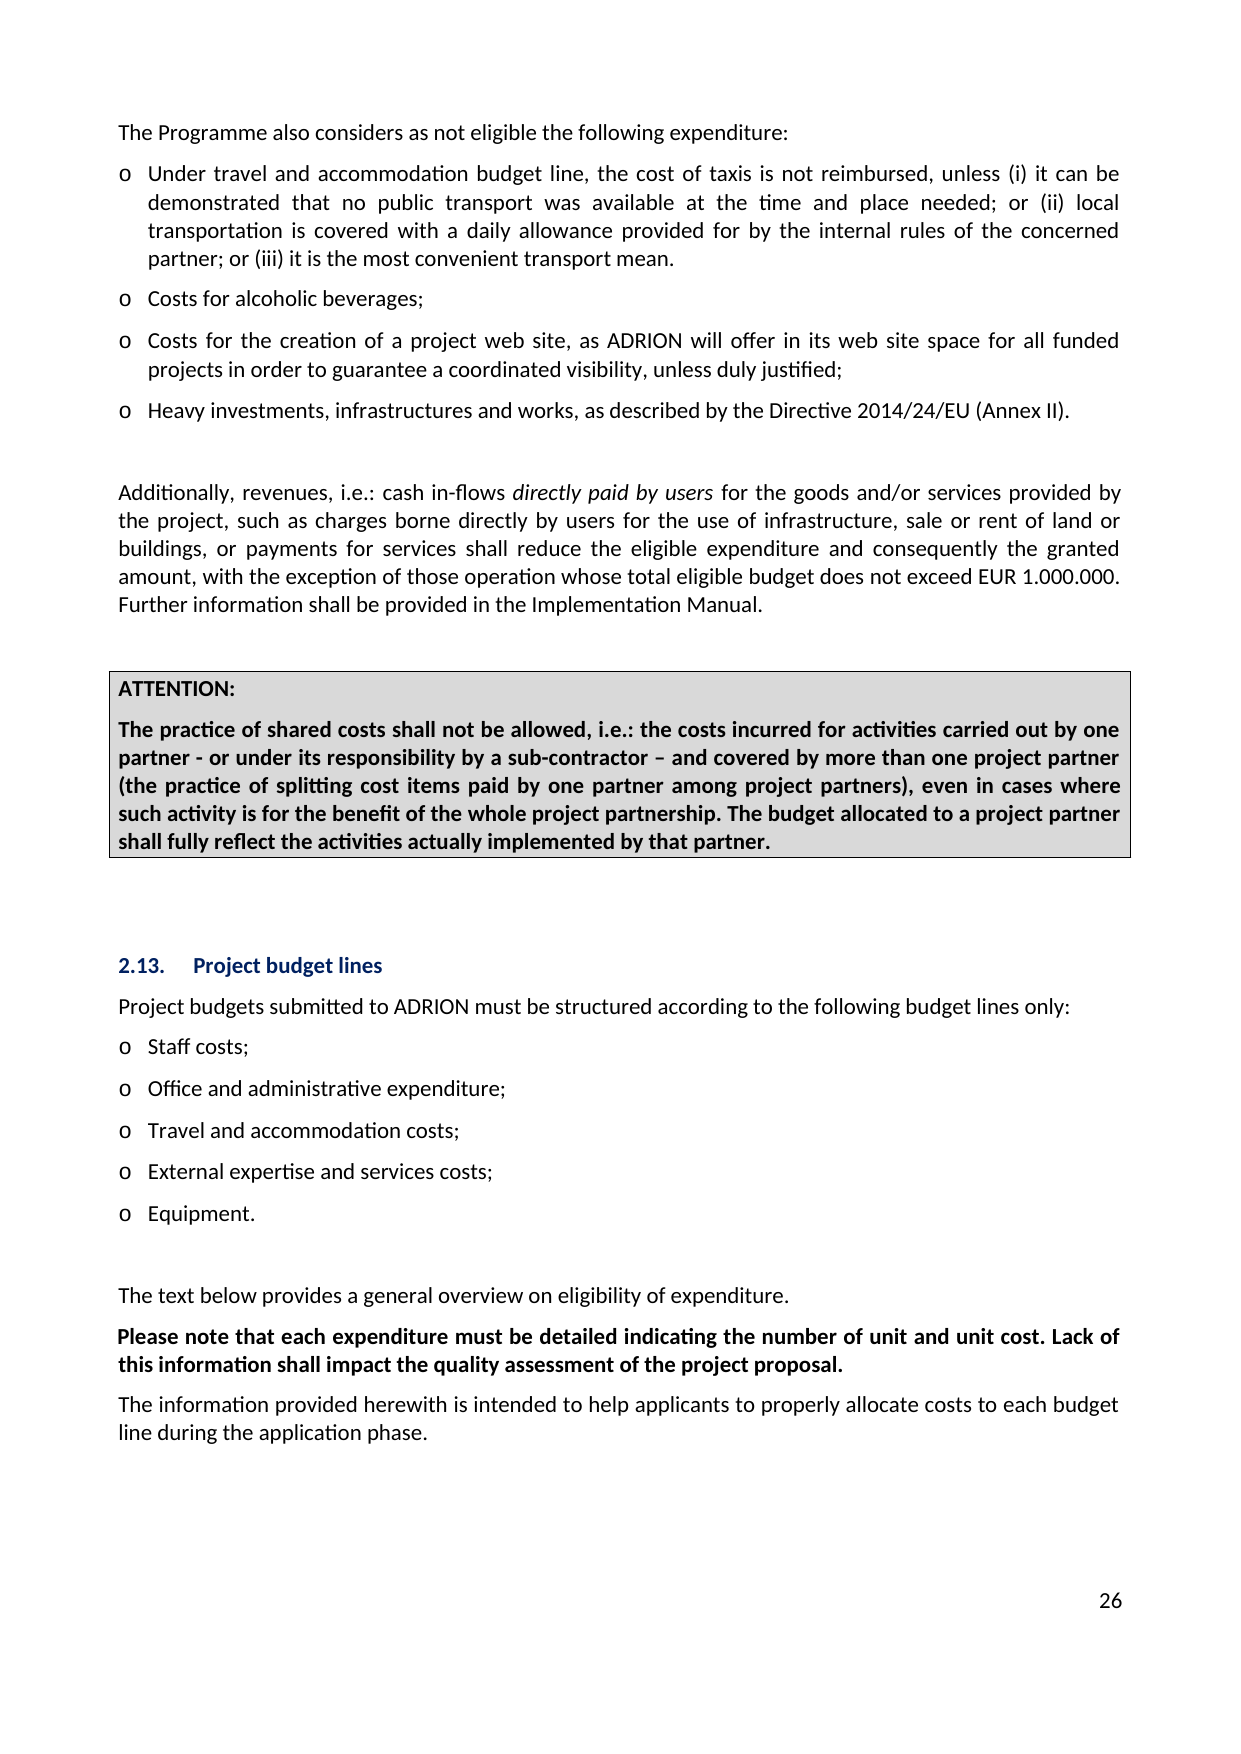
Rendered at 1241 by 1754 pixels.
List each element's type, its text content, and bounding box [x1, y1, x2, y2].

list Costs for the creation of a project web site, as ADRION will offer in its web site space for all funded projects in order to guarantee a coordinated visibility, unless duly justified; [118, 326, 1122, 383]
text Additionally, revenues, i.e.: cash in-flows directly paid by users for the goods and/or services provided by the project, such as charges borne directly by users for the use of infrastructure, sale or rent of land or buildings, or payments for services shall reduce the eligible expenditure and consequently the granted amount, with the exception of those operation whose total eligible budget does not exceed EUR 1.000.000. Further information shall be provided in the Implementation Manual. [118, 478, 1122, 618]
text Project budgets submitted to ADRION must be structured according to the following budget lines only: [118, 992, 1122, 1020]
text The text below provides a general overview on eligibility of expenditure. [118, 1281, 1122, 1309]
list External expertise and services costs; [118, 1157, 1122, 1187]
list Under travel and accommodation budget line, the cost of taxis is not reimbursed, unless (i) it can be demonstrated that no public transport was available at the time and place needed; or (ii) local transportation is covered with a daily allowance provided for by the internal rules of the concerned partner; or (iii) it is the most convenient transport mean. [118, 159, 1122, 272]
list Staff costs; [118, 1032, 1122, 1062]
text The Programme also considers as not eligible the following expenditure: [118, 118, 1122, 146]
list Travel and accommodation costs; [118, 1116, 1122, 1145]
list Costs for alcoholic beverages; [118, 284, 1122, 313]
subtitle Project budget lines [118, 951, 1122, 979]
text ATTENTION: [110, 672, 1130, 702]
text The information provided herewith is intended to help applicants to properly allocate costs to each budget line during the application phase. [118, 1390, 1122, 1446]
list Equipment. [118, 1199, 1122, 1228]
text The practice of shared costs shall not be allowed, i.e.: the costs incurred for activities carried out by one partner - or under its responsibility by a sub-contractor – and covered by more than one project partner (the practice of splitting cost items paid by one partner among project partners), even in cases where such activity is for the benefit of the whole project partnership. The budget allocated to a project partner shall fully reflect the activities actually implemented by that partner. [110, 712, 1130, 857]
list Office and administrative expenditure; [118, 1074, 1122, 1103]
list Heavy investments, infrastructures and works, as described by the Directive 2014/24/EU (Annex II). [118, 396, 1122, 425]
text Please note that each expenditure must be detailed indicating the number of unit and unit cost. Lack of this information shall impact the quality assessment of the project proposal. [117, 1322, 1122, 1378]
